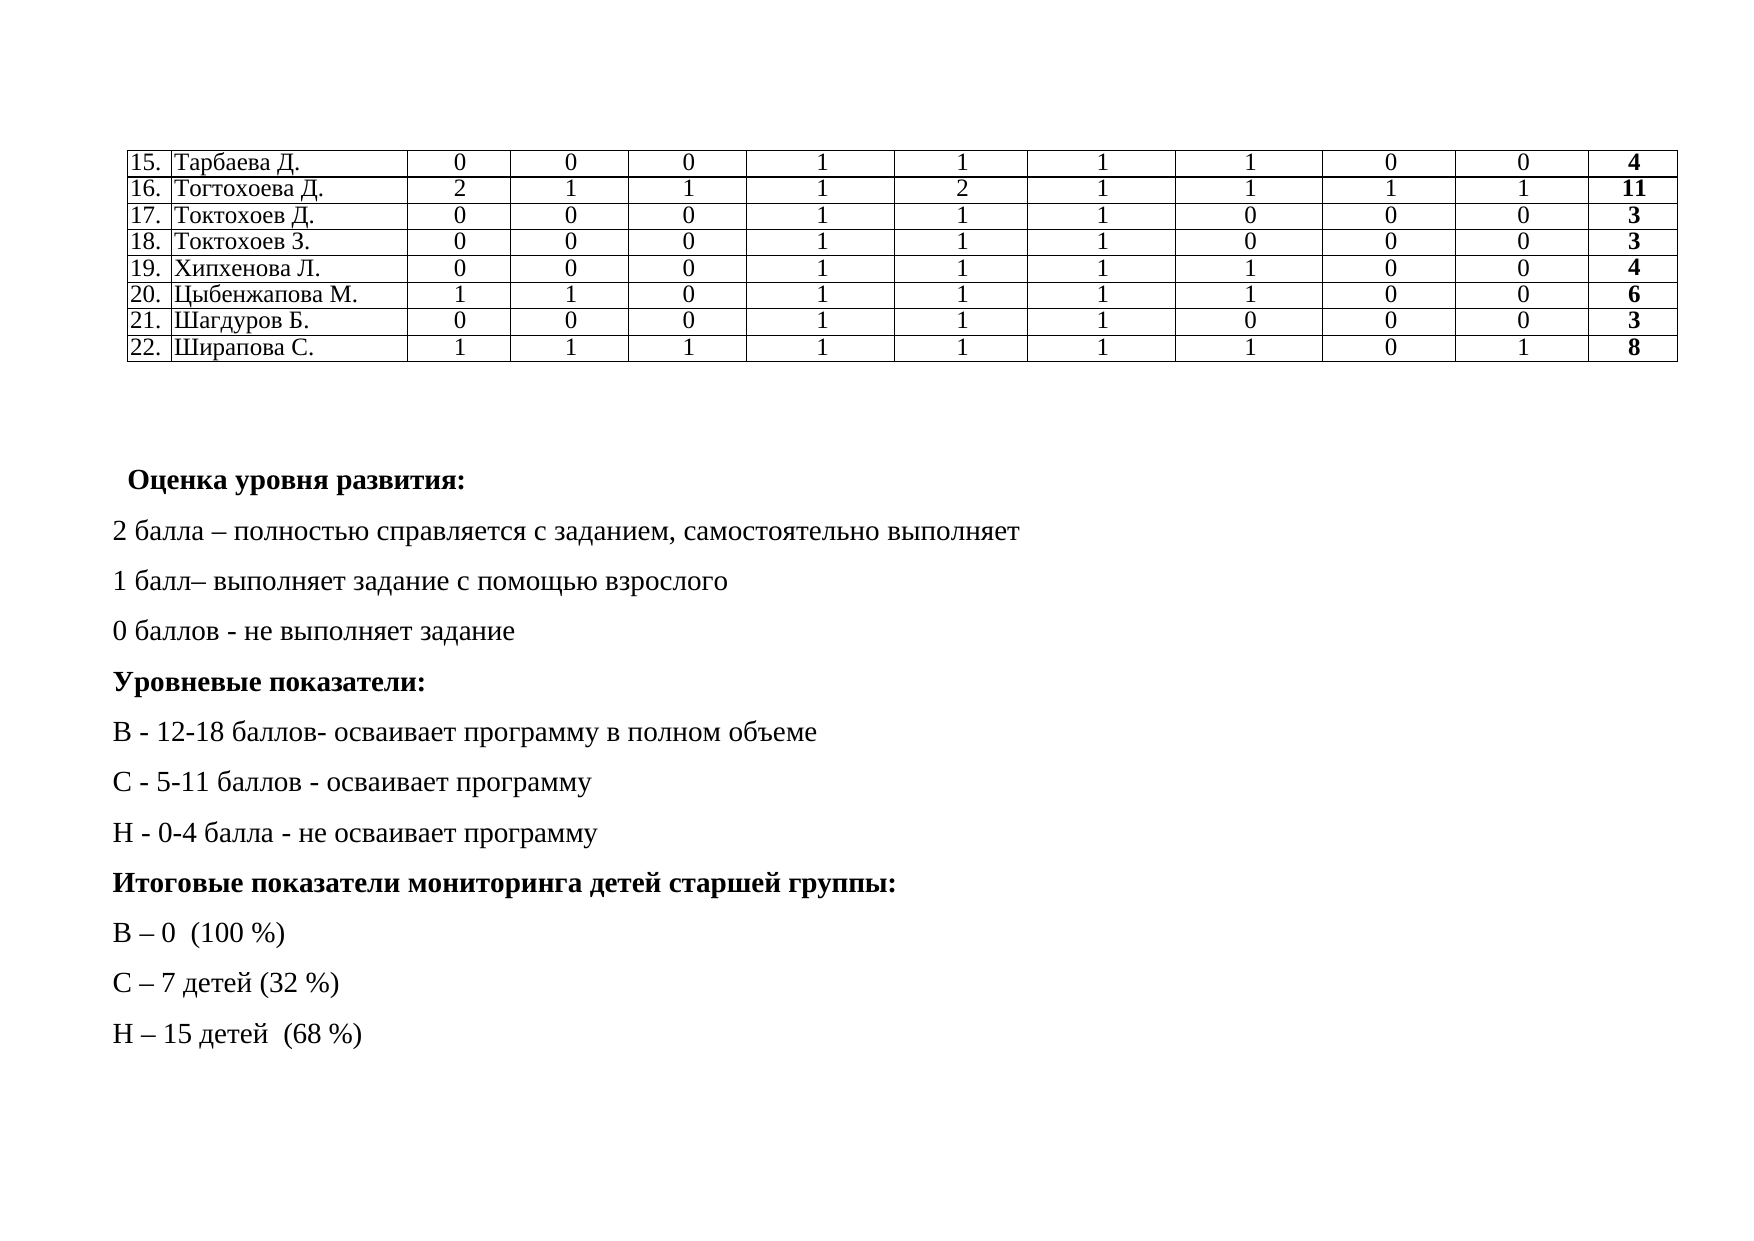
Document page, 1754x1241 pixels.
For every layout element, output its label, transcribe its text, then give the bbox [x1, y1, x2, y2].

table_cell 1 [747, 309, 894, 334]
table_cell 0 [408, 309, 510, 334]
table_cell 0 [1456, 230, 1588, 255]
table_cell 1 [1028, 151, 1175, 176]
text В - 12-18 баллов- осваивает программу в полном объеме [112, 714, 1641, 748]
table_cell 0 [408, 151, 510, 176]
table_cell 0 [629, 204, 746, 229]
table_cell 4 [1589, 256, 1677, 282]
table_cell 1 [747, 283, 894, 308]
table_cell 0 [1323, 256, 1455, 282]
text Уровневые показатели: [112, 664, 1641, 697]
table_cell 8 [1589, 336, 1677, 361]
table_cell 2 [895, 178, 1027, 203]
table_cell 0 [1456, 309, 1588, 334]
table_cell 0 [511, 309, 628, 334]
table_cell 1 [895, 151, 1027, 176]
table_cell 0 [1323, 151, 1455, 176]
table_cell 0 [511, 256, 628, 282]
table_cell Тогтохоева Д. [172, 178, 407, 203]
table_cell 0 [1456, 204, 1588, 229]
table_cell 1 [747, 256, 894, 282]
table_cell 1 [895, 336, 1027, 361]
table_cell 1 [408, 283, 510, 308]
table_cell 0 [408, 230, 510, 255]
table_cell 1 [408, 336, 510, 361]
table_cell 1 [747, 336, 894, 361]
table_cell 0 [511, 204, 628, 229]
table_cell 0 [629, 283, 746, 308]
text В – 0 (100 %) [112, 915, 1641, 949]
table_cell 1 [1028, 230, 1175, 255]
table_cell 0 [511, 151, 628, 176]
text С - 5-11 баллов - осваивает программу [112, 764, 1641, 798]
table_cell 1 [895, 283, 1027, 308]
table_cell 0 [1176, 230, 1322, 255]
table_cell 1 [895, 256, 1027, 282]
table_cell 1 [1176, 336, 1322, 361]
table_cell 0 [1323, 204, 1455, 229]
text Н - 0-4 балла - не осваивает программу [112, 815, 1641, 848]
table_cell Ширапова С. [172, 336, 407, 361]
table_cell 1 [747, 230, 894, 255]
table_cell 1 [895, 204, 1027, 229]
table_cell 20. [128, 283, 171, 308]
table_cell 2 [408, 178, 510, 203]
text 1 балл– выполняет задание с помощью взрослого [112, 563, 1641, 597]
table_cell 0 [629, 256, 746, 282]
table_cell 0 [629, 151, 746, 176]
table_cell 1 [629, 178, 746, 203]
text 2 балла – полностью справляется с заданием, самостоятельно выполняет [112, 513, 1641, 546]
text Итоговые показатели мониторинга детей старшей группы: [112, 865, 1641, 898]
table_cell Шагдуров Б. [172, 309, 407, 334]
text 0 баллов - не выполняет задание [112, 613, 1641, 647]
table_cell 1 [1176, 151, 1322, 176]
table_cell 1 [1456, 178, 1588, 203]
table_cell 19. [128, 256, 171, 282]
table_cell 3 [1589, 230, 1677, 255]
table_cell 11 [1589, 178, 1677, 203]
table_cell Хипхенова Л. [172, 256, 407, 282]
table_cell 1 [1176, 256, 1322, 282]
table_cell 1 [1028, 309, 1175, 334]
table_cell 0 [1456, 283, 1588, 308]
table_cell 1 [511, 283, 628, 308]
table_cell 0 [1323, 230, 1455, 255]
table_cell 1 [747, 178, 894, 203]
table_cell 1 [1028, 336, 1175, 361]
table_cell 1 [1028, 178, 1175, 203]
table_cell 0 [1456, 256, 1588, 282]
table_cell Тарбаева Д. [172, 151, 407, 176]
text С – 7 детей (32 %) [112, 966, 1641, 999]
table_cell Цыбенжапова М. [172, 283, 407, 308]
table_cell 3 [1589, 204, 1677, 229]
table_cell 21. [128, 309, 171, 334]
table_cell 1 [1028, 256, 1175, 282]
table_cell 4 [1589, 151, 1677, 176]
table_cell 16. [128, 178, 171, 203]
table_cell 1 [747, 204, 894, 229]
text Н – 15 детей (68 %) [112, 1016, 1641, 1049]
table_cell 1 [1028, 204, 1175, 229]
table_cell 0 [1176, 309, 1322, 334]
table_cell 22. [128, 336, 171, 361]
table_cell 1 [511, 336, 628, 361]
table_cell 1 [511, 178, 628, 203]
table_cell 1 [629, 336, 746, 361]
table_cell Токтохоев Д. [172, 204, 407, 229]
table_cell 1 [1323, 178, 1455, 203]
table_cell 1 [895, 230, 1027, 255]
table_cell 1 [895, 309, 1027, 334]
table_cell 1 [1456, 336, 1588, 361]
table_cell 0 [1323, 336, 1455, 361]
table_cell 0 [511, 230, 628, 255]
table_cell 0 [408, 256, 510, 282]
table_cell 0 [408, 204, 510, 229]
table_cell 1 [1176, 178, 1322, 203]
table_cell 3 [1589, 309, 1677, 334]
table_cell Токтохоев З. [172, 230, 407, 255]
table_cell 0 [1456, 151, 1588, 176]
table_cell 0 [1176, 204, 1322, 229]
text Оценка уровня развития: [112, 462, 1641, 496]
table_cell 0 [629, 230, 746, 255]
table_cell 1 [1176, 283, 1322, 308]
table_cell 15. [128, 151, 171, 176]
table_cell 1 [747, 151, 894, 176]
table_cell 0 [1323, 283, 1455, 308]
table_cell 0 [1323, 309, 1455, 334]
table_cell 1 [1028, 283, 1175, 308]
table_cell 6 [1589, 283, 1677, 308]
table_cell 17. [128, 204, 171, 229]
table_cell 18. [128, 230, 171, 255]
table_cell 0 [629, 309, 746, 334]
